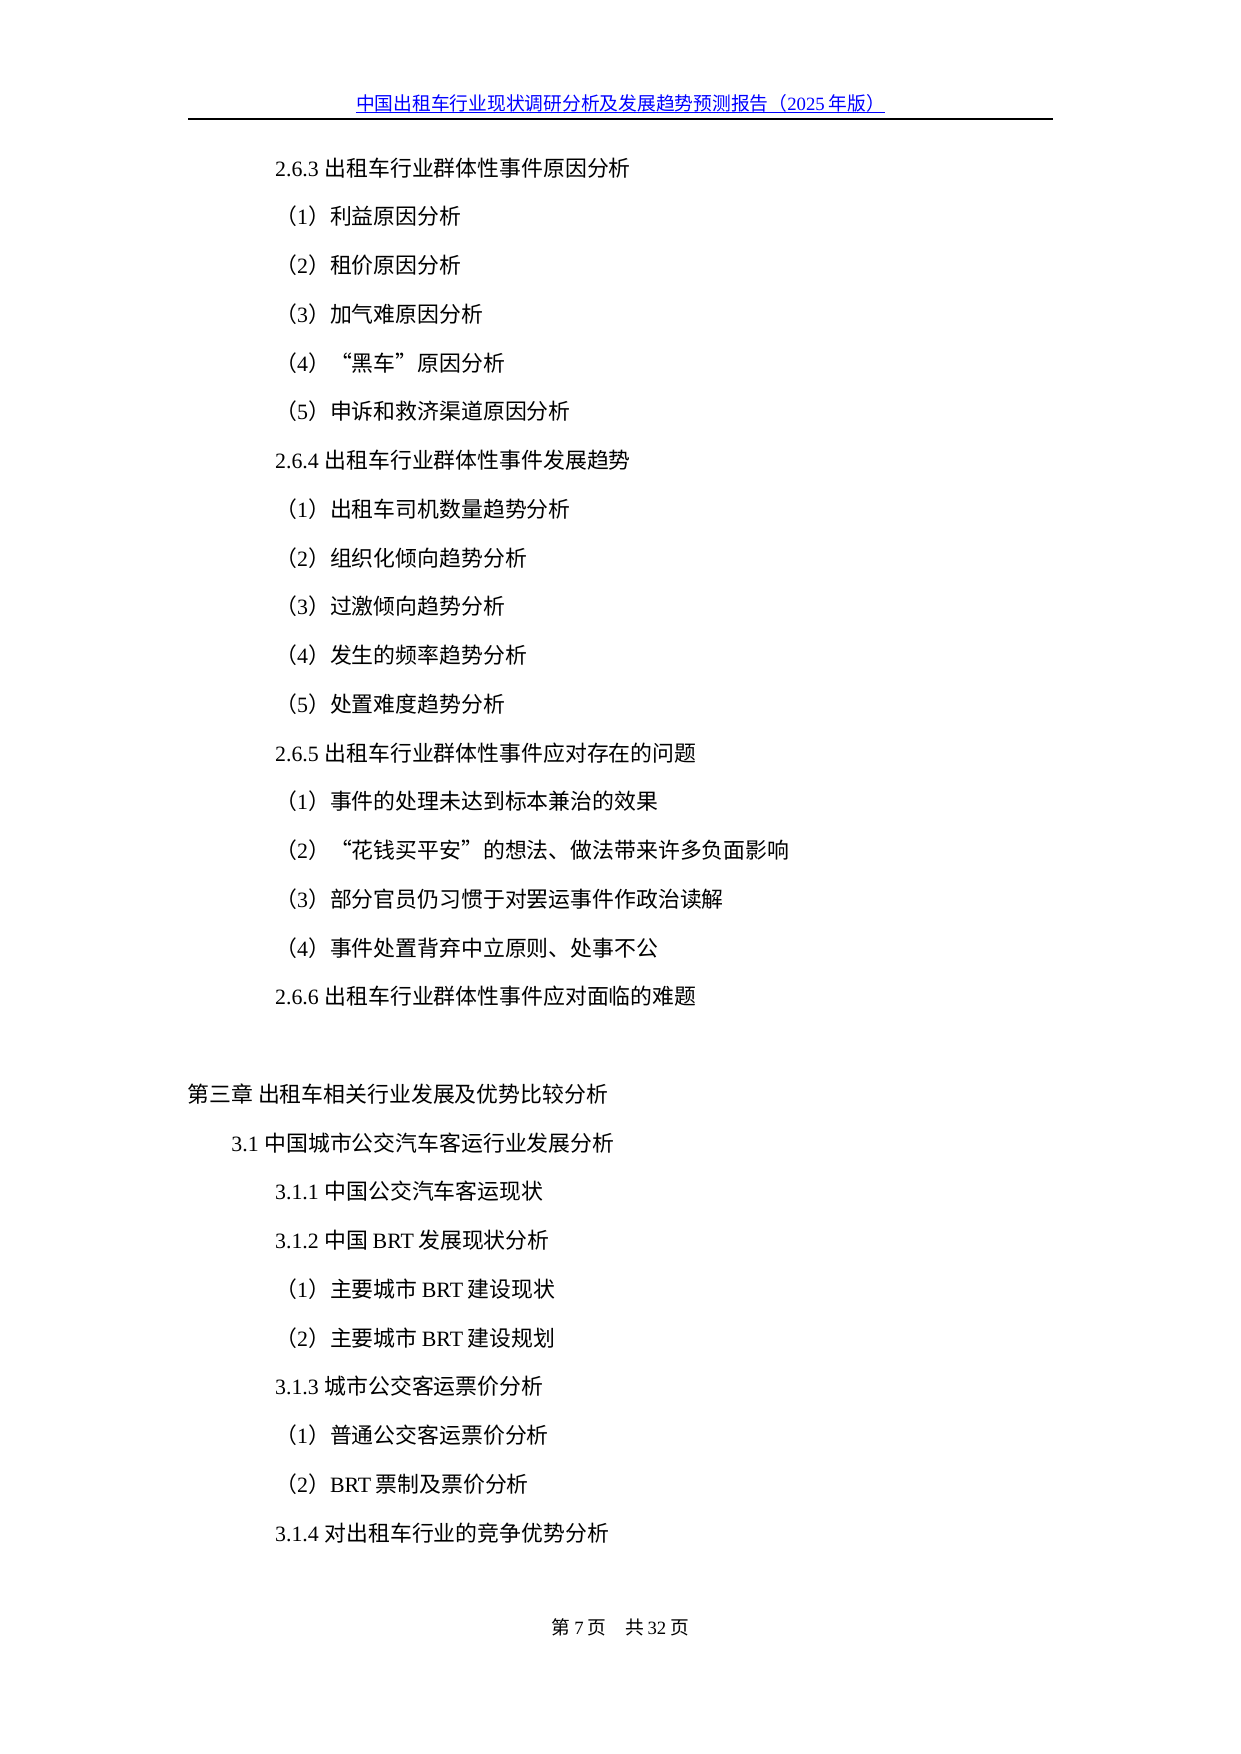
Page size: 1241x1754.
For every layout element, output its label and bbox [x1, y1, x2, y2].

text [187, 150, 1053, 1548]
